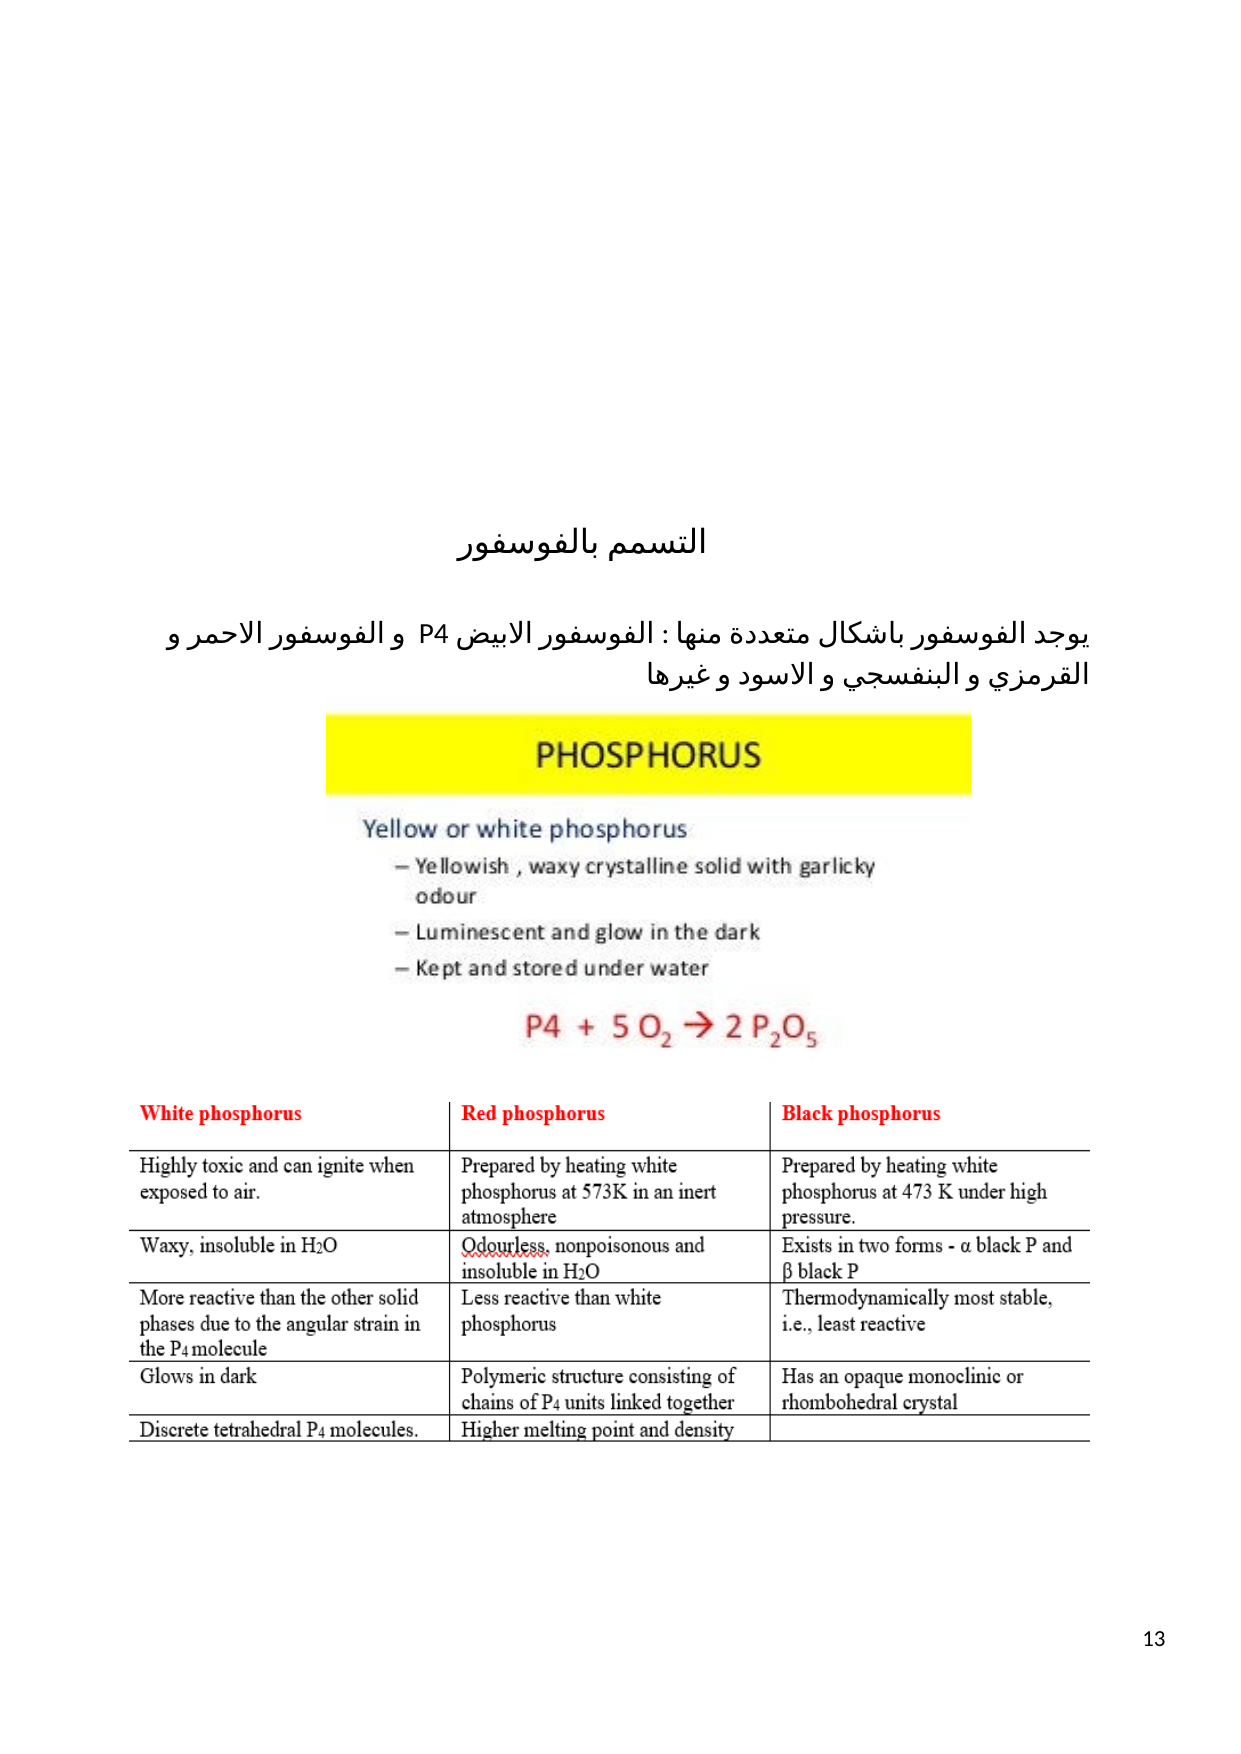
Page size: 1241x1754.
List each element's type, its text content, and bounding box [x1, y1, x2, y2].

text التسمم بالفوسفور [75, 521, 1090, 562]
text يوجد الفوسفور باشكال متعددة منها : الفوسفور الابيض P4 و الفوسفور الاحمر و القرمزي و البنفسجي و الاسود و غيرها [75, 615, 1090, 692]
picture [129, 1102, 1090, 1446]
picture [325, 696, 972, 1063]
